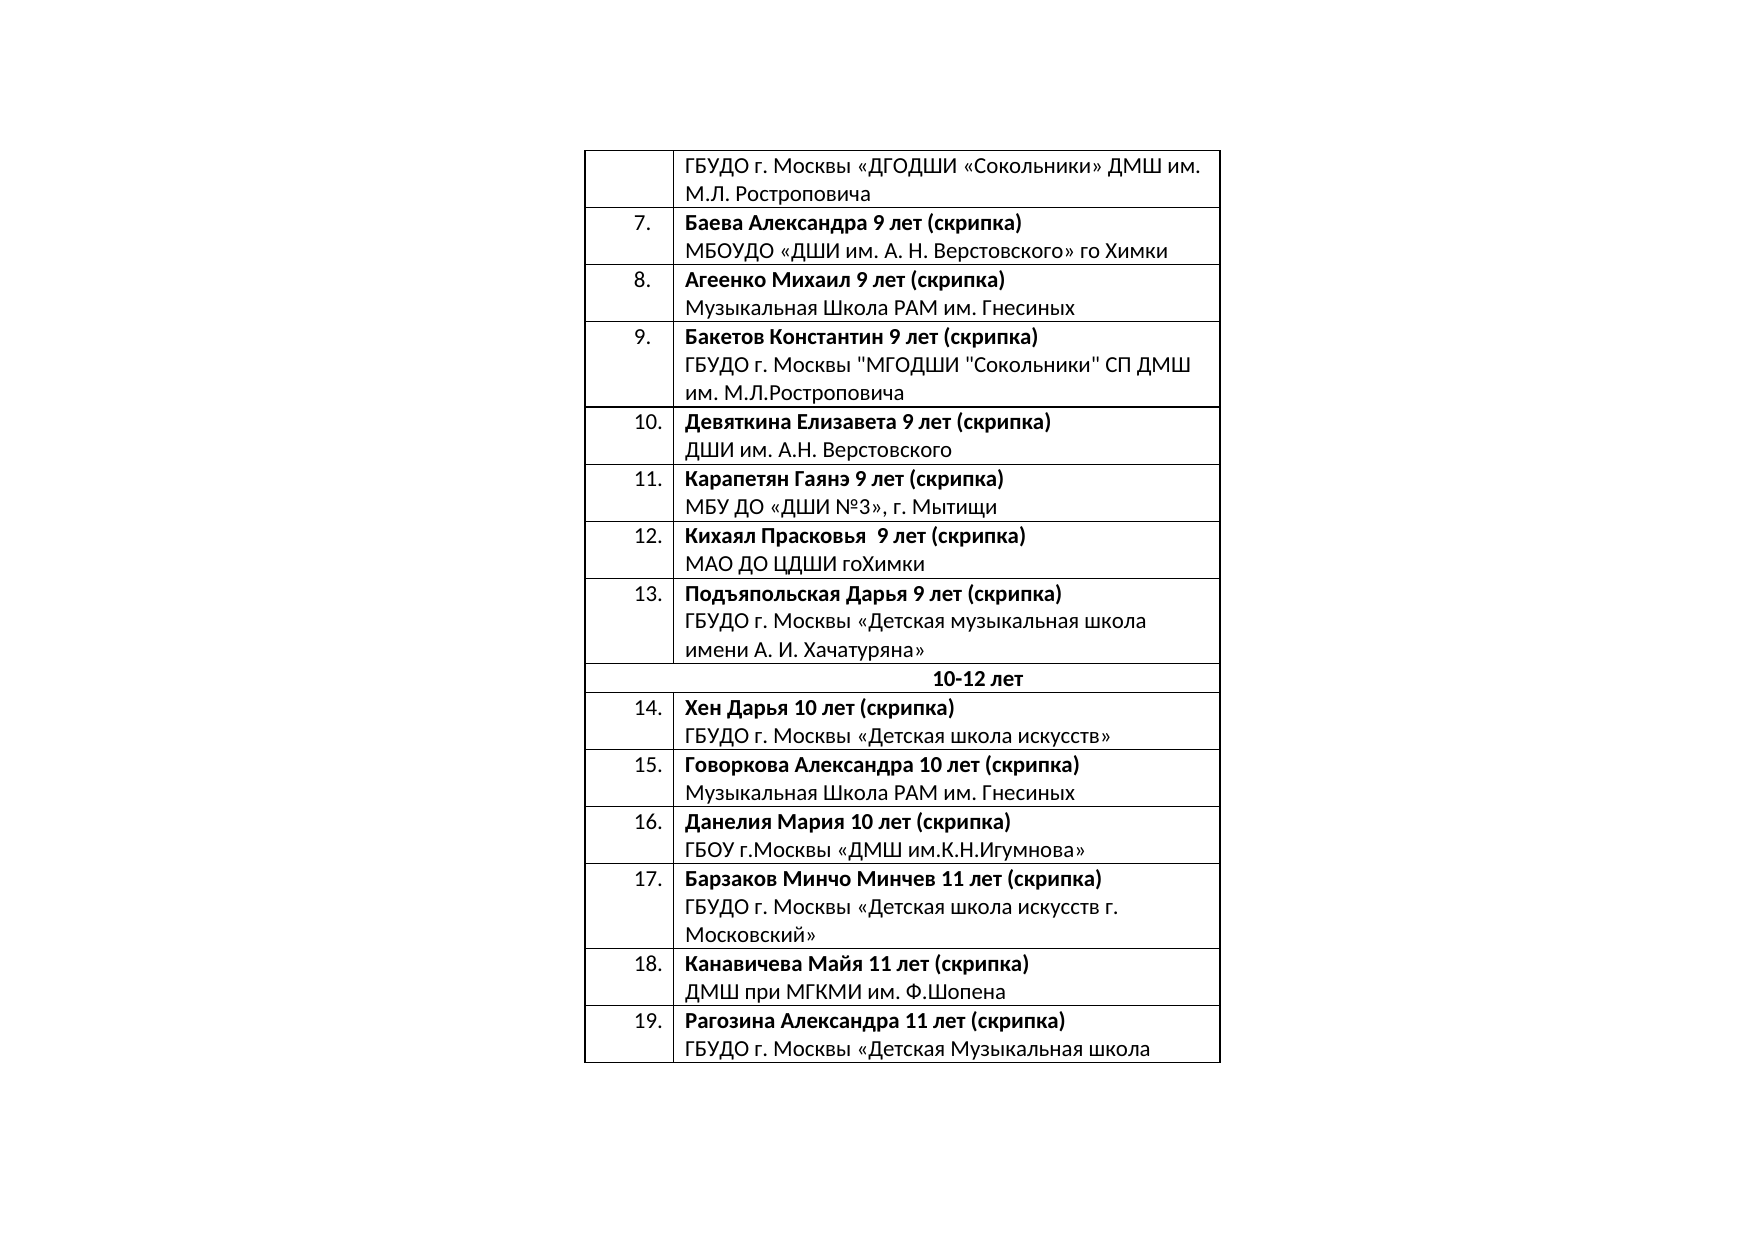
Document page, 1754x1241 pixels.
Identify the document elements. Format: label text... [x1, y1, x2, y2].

table_cell [586, 864, 673, 948]
table_cell [586, 1006, 673, 1062]
table_cell [586, 151, 673, 207]
table_cell Кихаял Прасковья 9 лет (скрипка) МАО ДО ЦДШИ гоХимки [674, 522, 1219, 578]
table_cell [586, 949, 673, 1005]
table_cell Девяткина Елизавета 9 лет (скрипка) ДШИ им. А.Н. Верстовского [674, 408, 1219, 463]
table_cell Данелия Мария 10 лет (скрипка) ГБОУ г.Москвы «ДМШ им.К.Н.Игумнова» [674, 807, 1219, 863]
table_cell Агеенко Михаил 9 лет (скрипка) Музыкальная Школа РАМ им. Гнесиных [674, 265, 1219, 321]
table_cell [586, 579, 673, 663]
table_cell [674, 151, 1219, 207]
table_cell [586, 208, 673, 264]
table_cell Канавичева Майя 11 лет (скрипка) ДМШ при МГКМИ им. Ф.Шопена [674, 949, 1219, 1005]
table_cell Хен Дарья 10 лет (скрипка) ГБУДО г. Москвы «Детская школа искусств» [674, 693, 1219, 749]
table_cell Бакетов Константин 9 лет (скрипка) ГБУДО г. Москвы "МГОДШИ "Сокольники" СП ДМШ им. М.Л.Ростроповича [674, 322, 1219, 406]
table_cell Барзаков Минчо Минчев 11 лет (скрипка) ГБУДО г. Москвы «Детская школа искусств г. Московский» [674, 864, 1219, 948]
table_cell Карапетян Гаянэ 9 лет (скрипка) МБУ ДО «ДШИ №3», г. Мытищи [674, 465, 1219, 521]
table_cell [586, 807, 673, 863]
table_cell [586, 265, 673, 321]
table_cell [586, 322, 673, 406]
table_cell [586, 750, 673, 806]
table_cell [586, 465, 673, 521]
table_cell [586, 693, 673, 749]
table_cell [586, 522, 673, 578]
table_cell Говоркова Александра 10 лет (скрипка) Музыкальная Школа РАМ им. Гнесиных [674, 750, 1219, 806]
table_cell [586, 408, 673, 463]
table_cell Подъяпольская Дарья 9 лет (скрипка) ГБУДО г. Москвы «Детская музыкальная школа имени А. И. Хачатуряна» [674, 579, 1219, 663]
table_cell 10-12 лет [586, 664, 1219, 692]
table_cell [674, 1006, 1219, 1062]
table_cell Баева Александра 9 лет (скрипка) МБОУДО «ДШИ им. А. Н. Верстовского» го Химки [674, 208, 1219, 264]
